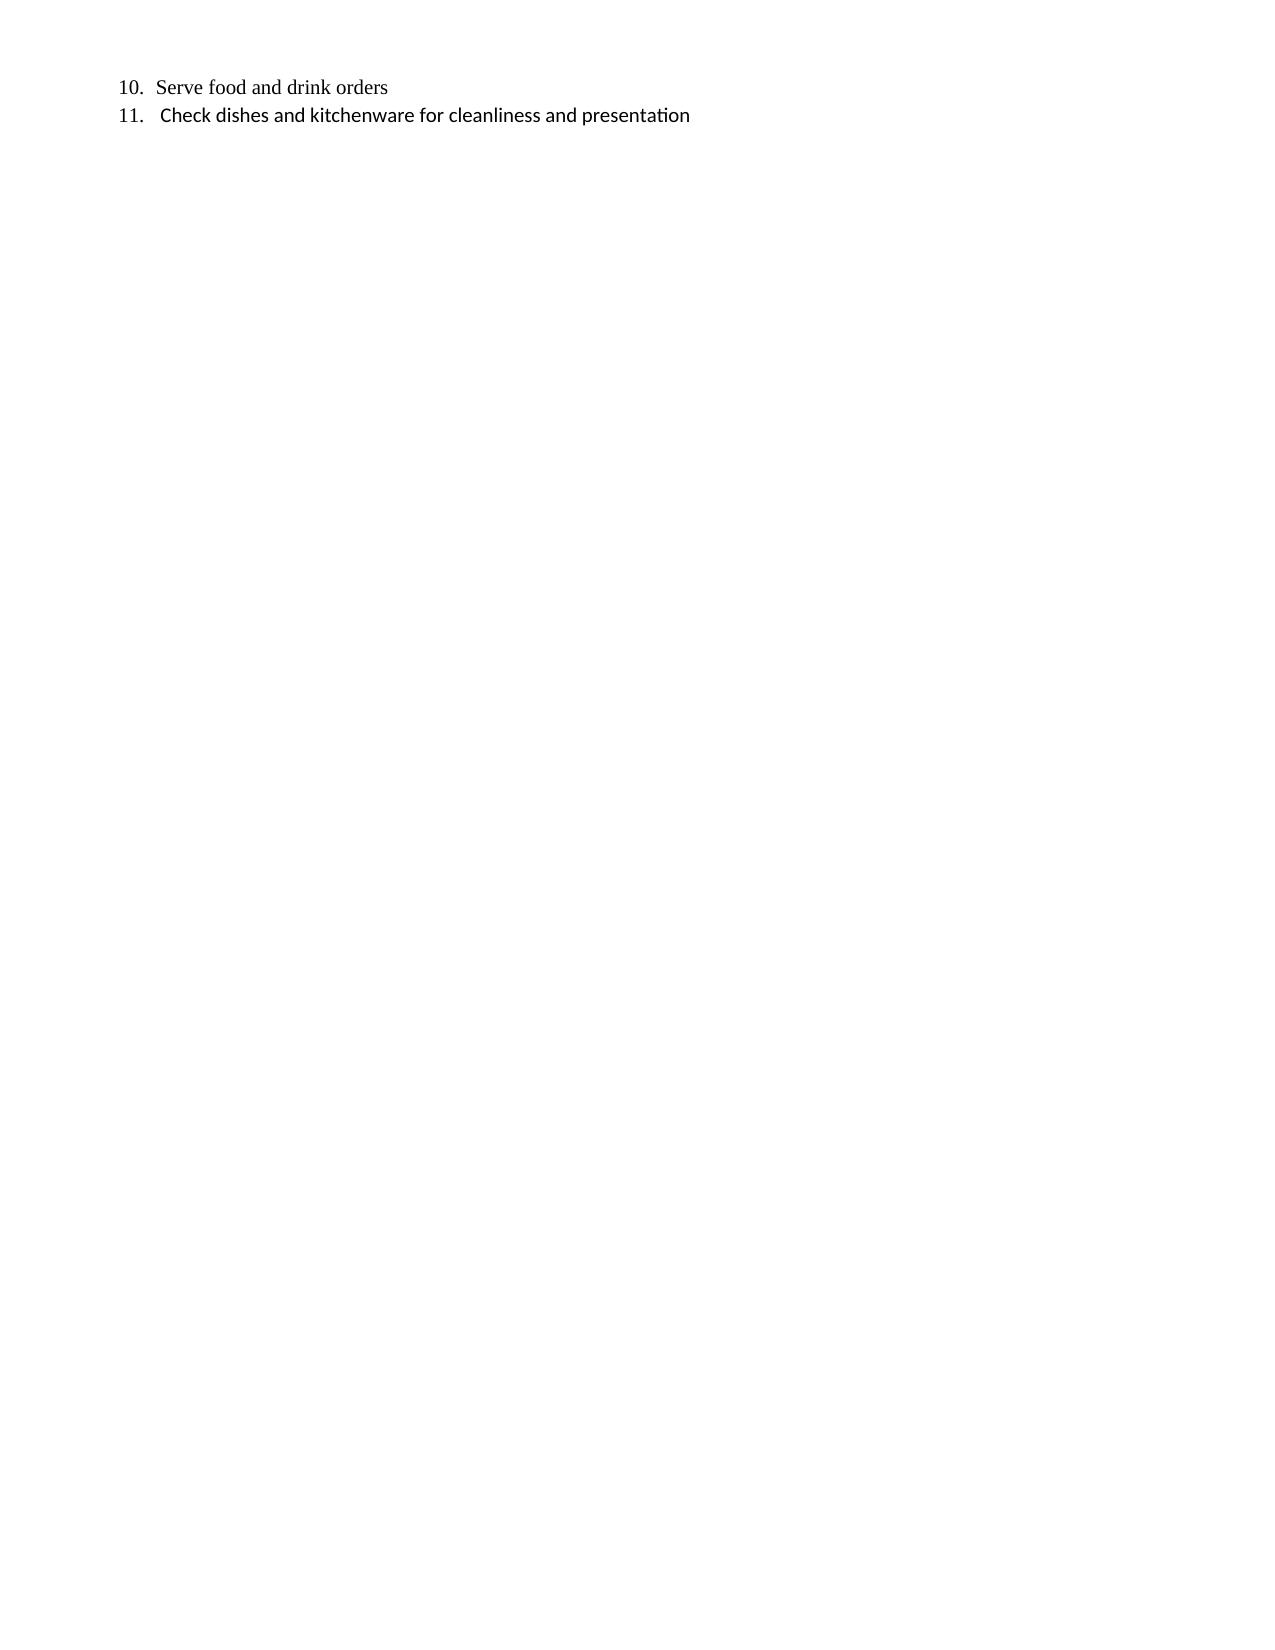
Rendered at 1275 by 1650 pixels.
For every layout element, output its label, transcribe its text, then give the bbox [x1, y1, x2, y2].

list Serve food and drink orders [118, 75, 1200, 99]
list Check dishes and kitchenware for cleanliness and presentation [118, 103, 1200, 128]
